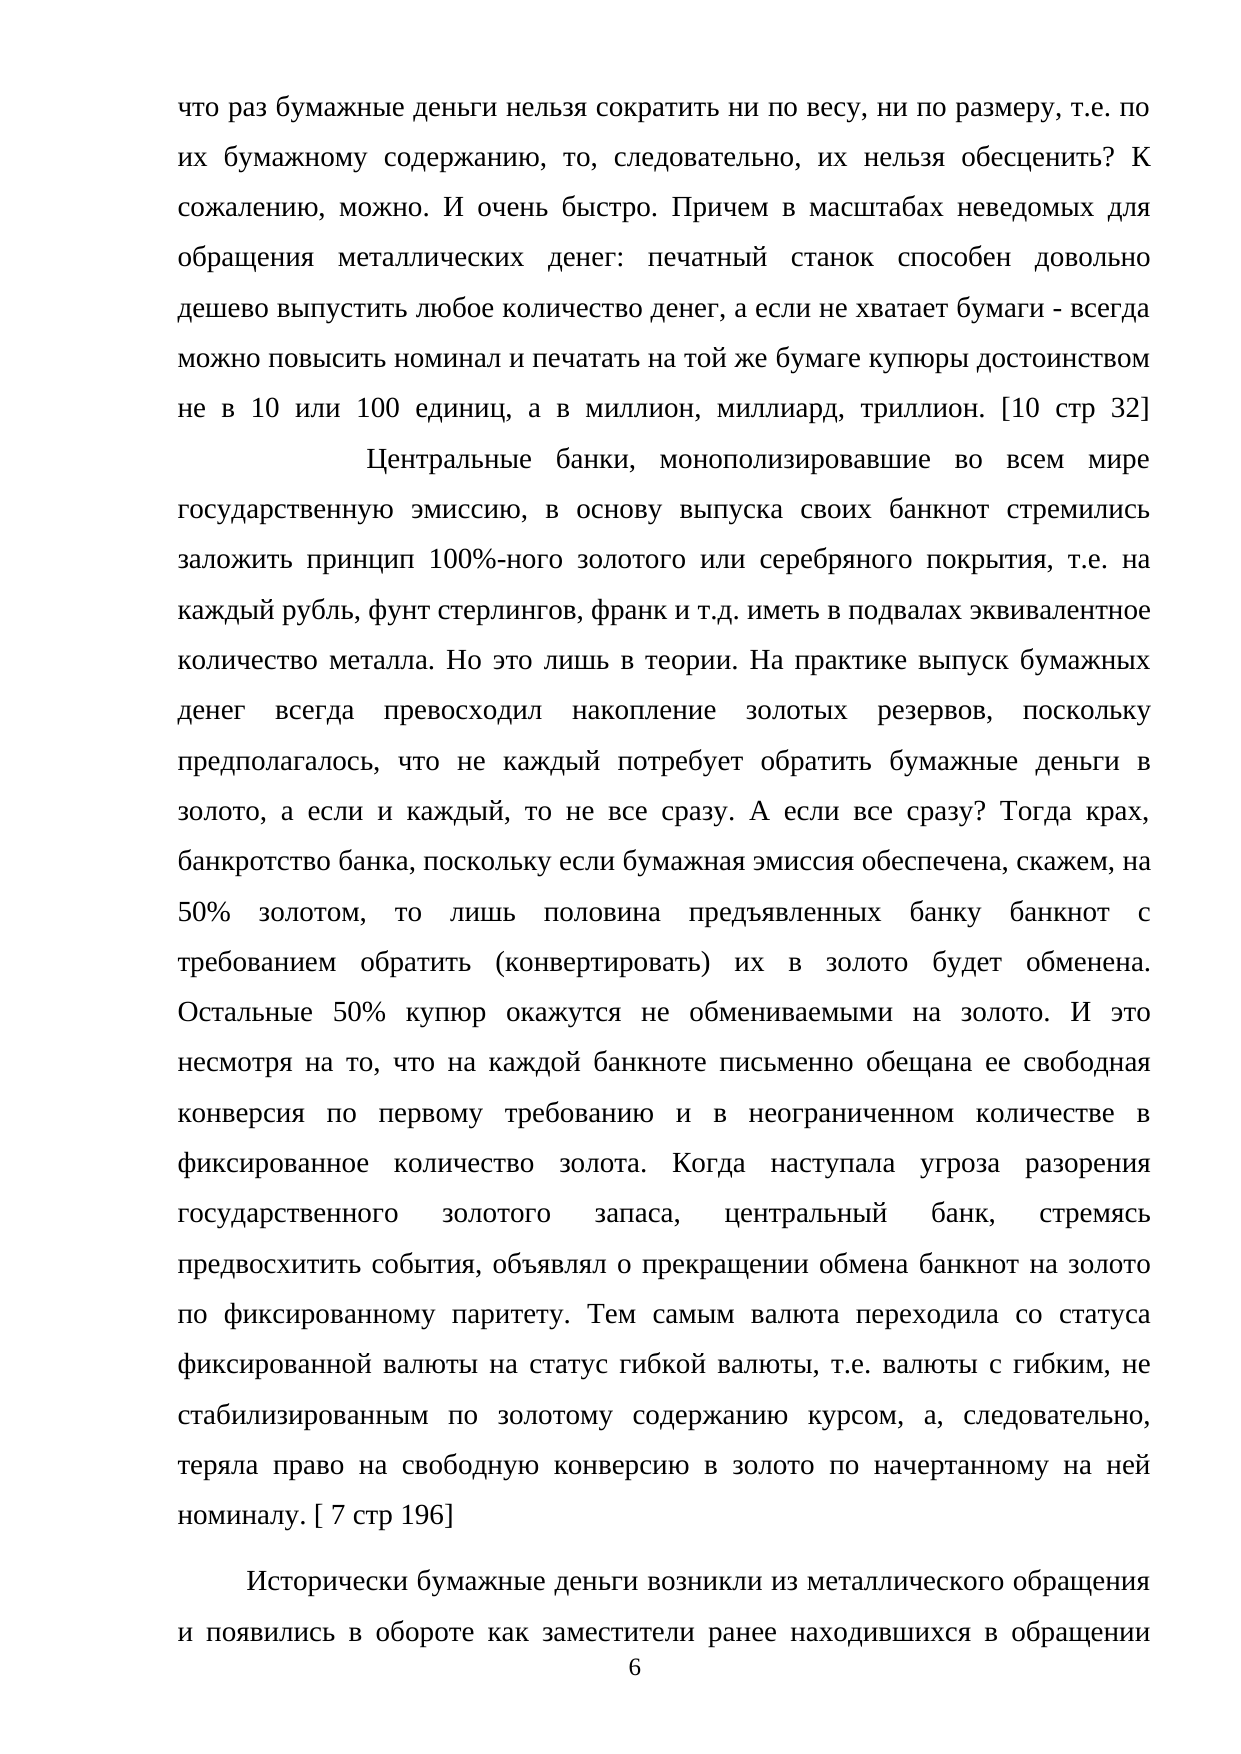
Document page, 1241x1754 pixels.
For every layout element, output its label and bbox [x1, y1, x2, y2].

text [177, 89, 1152, 1531]
text [177, 1563, 1152, 1647]
